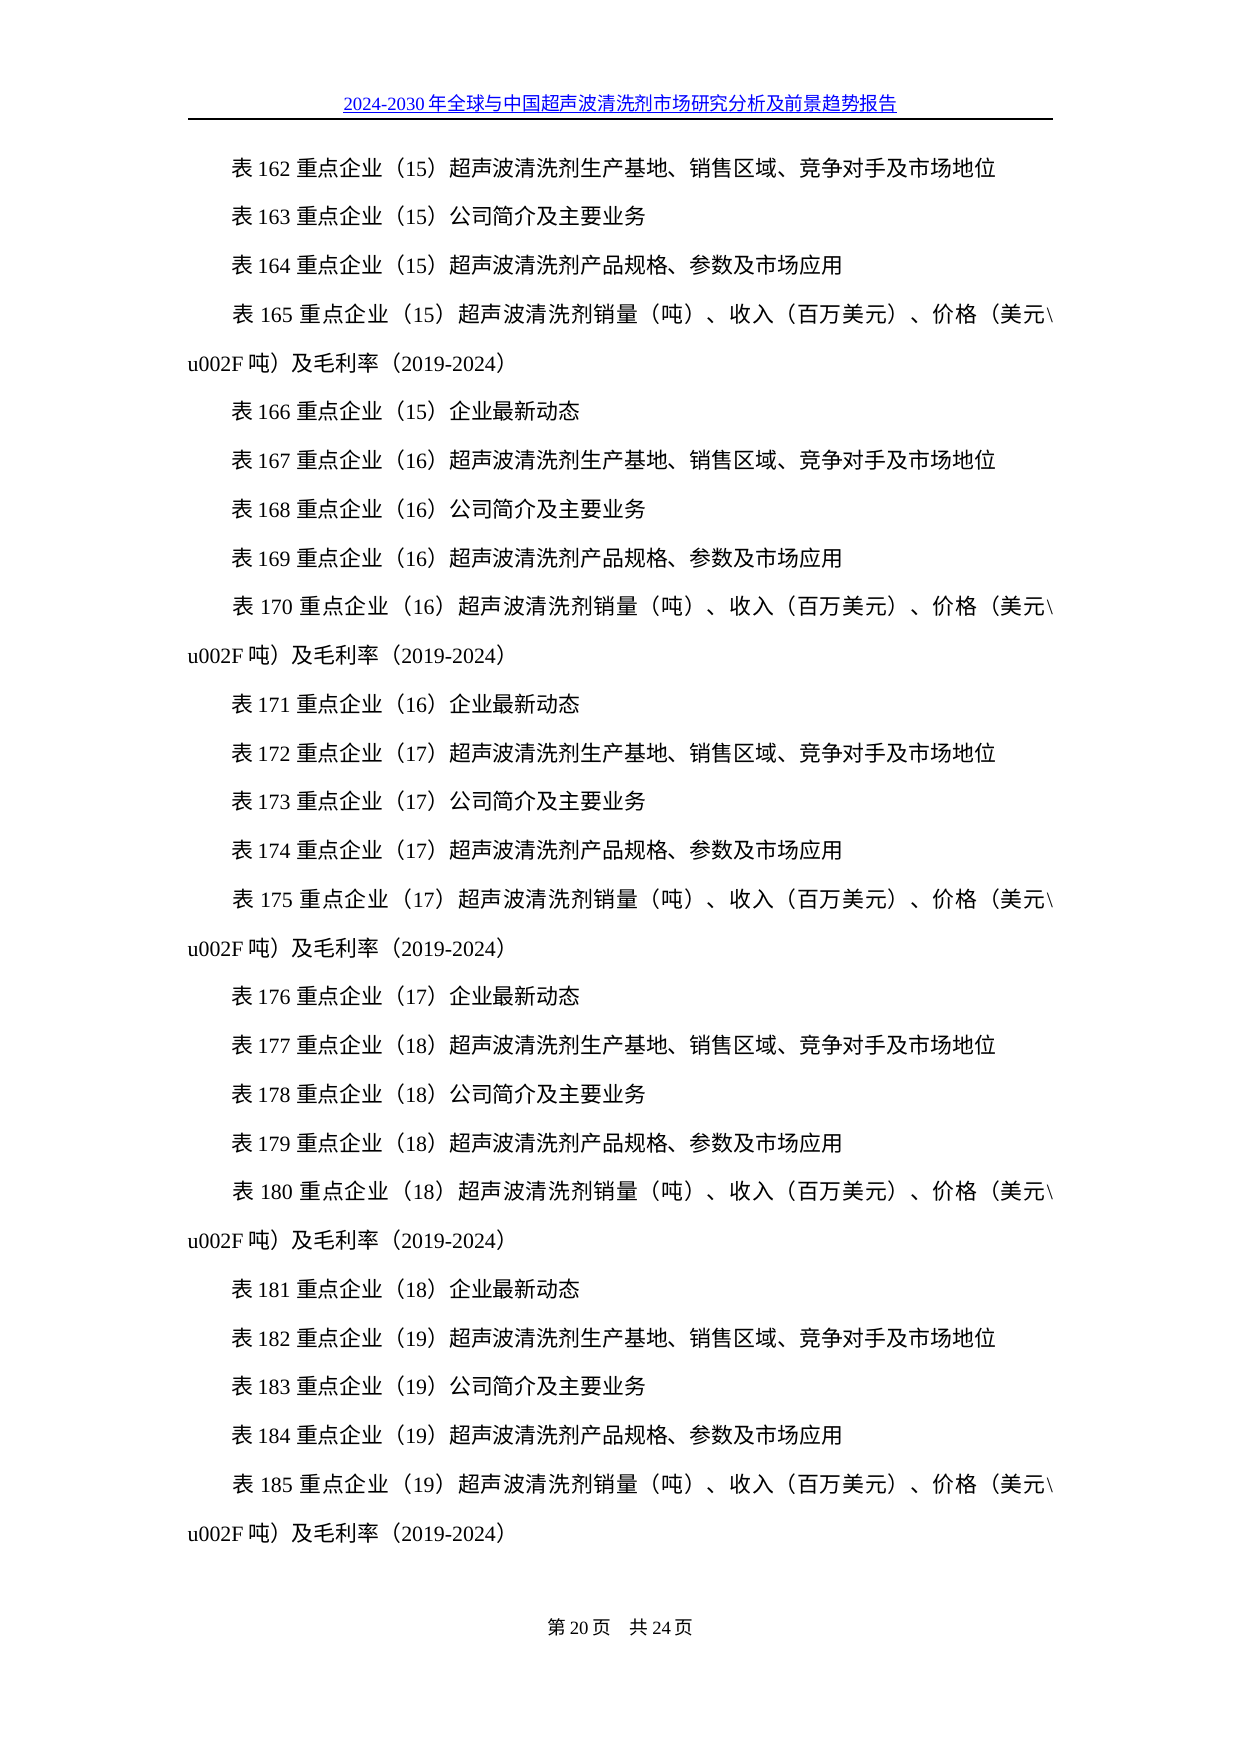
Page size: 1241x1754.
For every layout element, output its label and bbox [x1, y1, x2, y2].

text [187, 150, 1053, 1548]
